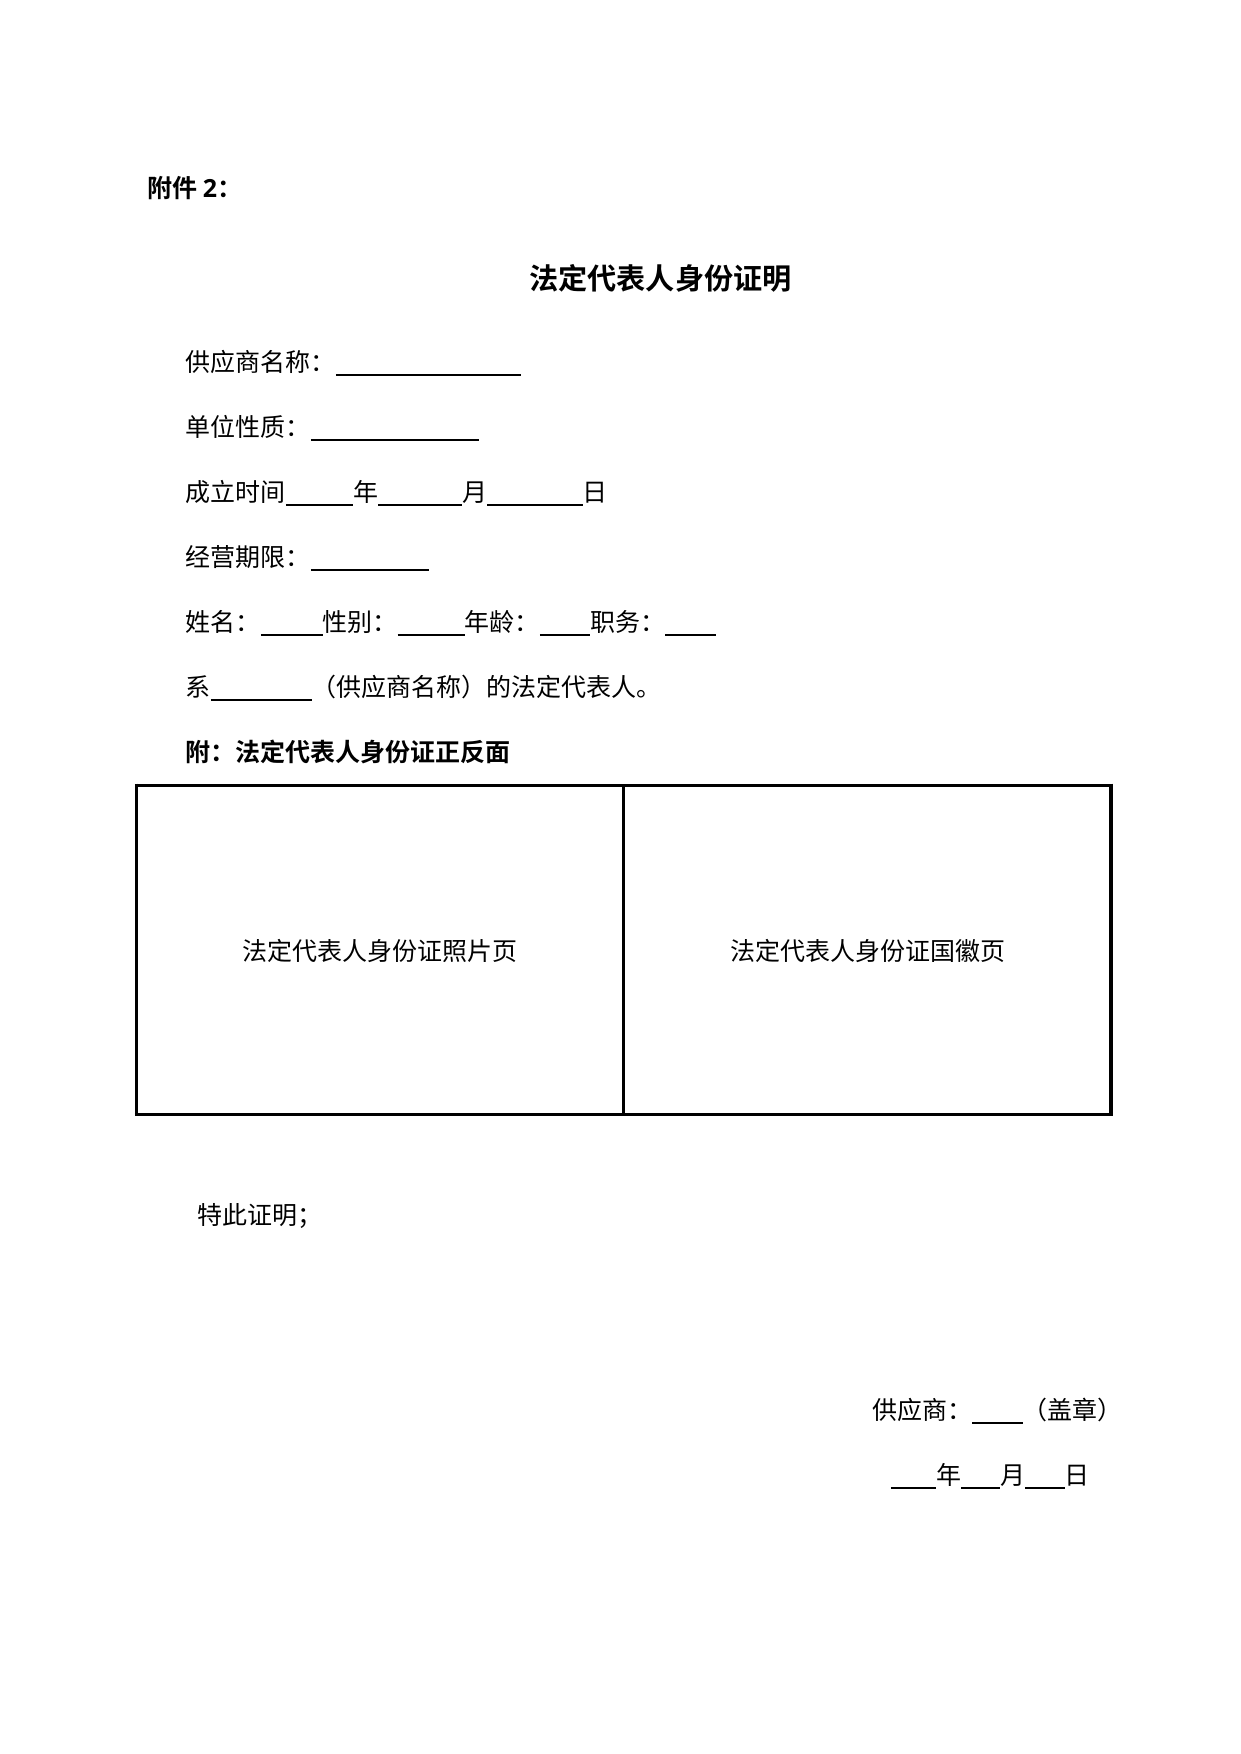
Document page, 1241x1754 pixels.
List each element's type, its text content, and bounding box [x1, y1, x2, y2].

text 单位性质： [148, 393, 1122, 458]
table_header 法定代表人身份证国徽页 [625, 787, 1109, 1113]
text 经营期限： [148, 523, 1122, 588]
table_header 法定代表人身份证照片页 [138, 787, 622, 1113]
text 供应商名称： [148, 328, 1122, 393]
text 法定代表人身份证明 [148, 244, 1122, 309]
text 特此证明； [148, 1181, 1122, 1246]
text 系 （供应商名称）的法定代表人。 [148, 653, 1122, 718]
text 成立时间 年 月 日 [148, 458, 1122, 523]
text 年 月 日 [148, 1441, 1089, 1506]
text 供应商： （盖章） [148, 1376, 1122, 1441]
text 附件2： [148, 154, 1122, 219]
text 附：法定代表人身份证正反面 [148, 718, 1122, 783]
text 姓名： 性别： 年龄： 职务： [148, 588, 1122, 653]
